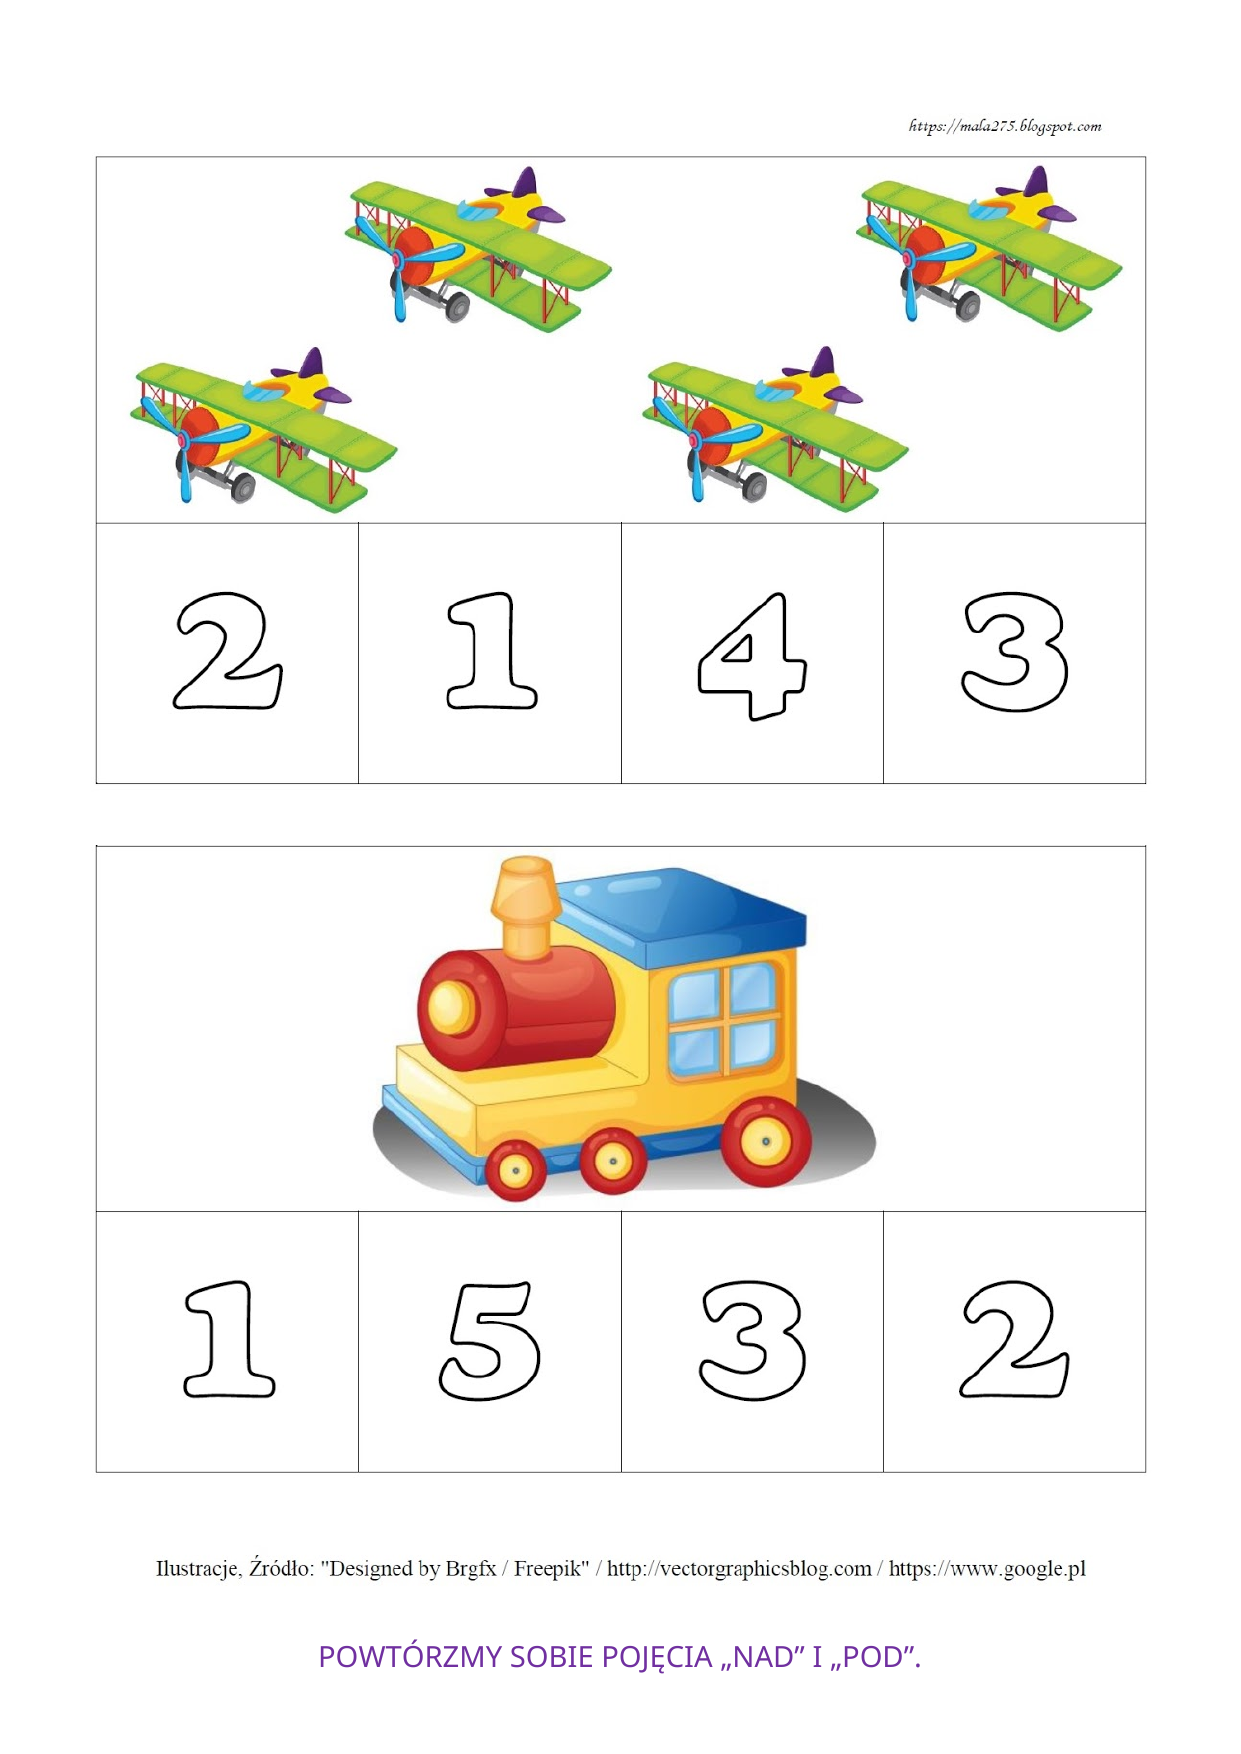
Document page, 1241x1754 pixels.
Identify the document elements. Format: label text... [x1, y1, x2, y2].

text POWTÓRZMY SOBIE POJĘCIA „NAD” I „POD”. [75, 1637, 1165, 1676]
picture [75, 75, 1166, 1616]
